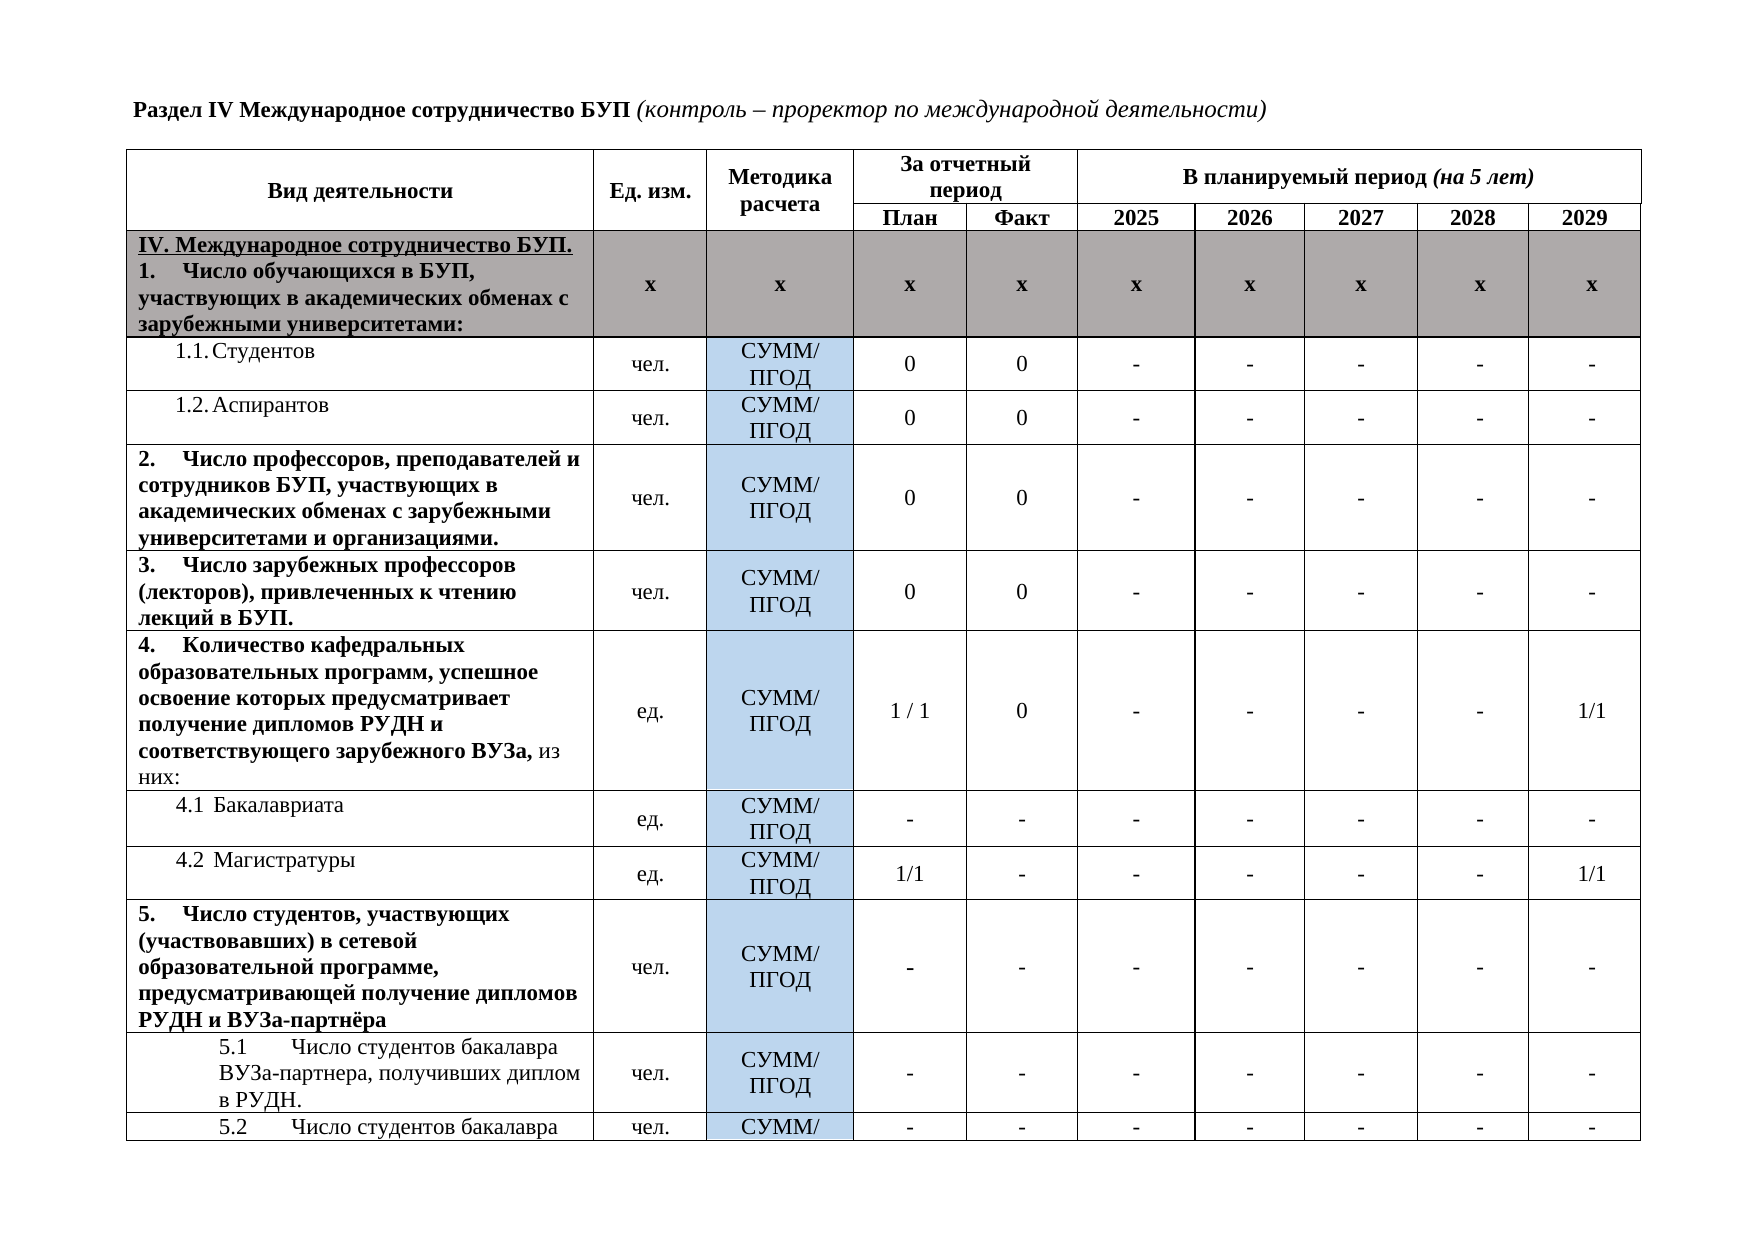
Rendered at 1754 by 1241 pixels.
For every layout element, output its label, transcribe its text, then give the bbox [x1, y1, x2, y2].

table_cell ед. [594, 791, 706, 846]
table_cell чел. [594, 551, 706, 630]
table_cell - [1418, 391, 1528, 444]
table_cell План [854, 204, 966, 230]
table_cell СУММ/ ПГОД [707, 1113, 853, 1139]
table_cell 1/1 [1529, 847, 1640, 899]
table_cell х [854, 231, 966, 336]
table_header Методика расчета [707, 150, 853, 230]
table_cell - [1305, 551, 1417, 630]
table_cell - [854, 900, 966, 1032]
table_cell СУММ/ ПГОД [707, 551, 853, 630]
table_cell х [707, 231, 853, 336]
table_cell - [1305, 900, 1417, 1032]
table_cell 2028 [1418, 204, 1528, 230]
table_cell - [1418, 338, 1528, 390]
table_cell 0 [854, 445, 966, 550]
table_cell - [1196, 631, 1304, 789]
table_cell - [1078, 791, 1194, 846]
table_cell х [1418, 231, 1528, 336]
table_cell - [1529, 900, 1640, 1032]
table_cell Магистратуры [127, 847, 593, 899]
table_cell Число студентов, участвующих (участвовавших) в сетевой образовательной программе, предусматривающей получение дипломов РУДН и ВУЗа-партнёра [127, 900, 593, 1032]
table_cell - [1529, 1033, 1640, 1112]
table_cell СУММ/ ПГОД [707, 338, 853, 390]
table_cell х [967, 231, 1077, 336]
table_cell х [1078, 231, 1194, 336]
table_cell - [854, 1113, 966, 1139]
table_cell Факт [967, 204, 1077, 230]
table_cell - [1305, 338, 1417, 390]
table_cell Бакалавриата [127, 791, 593, 846]
table_cell 2029 [1529, 204, 1640, 230]
table_cell - [854, 791, 966, 846]
table_cell - [1529, 338, 1640, 390]
table_cell - [967, 900, 1077, 1032]
table_cell - [1529, 445, 1640, 550]
table_cell - [1418, 551, 1528, 630]
table_cell - [1196, 791, 1304, 846]
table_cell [127, 1113, 593, 1139]
table_cell - [1529, 791, 1640, 846]
table_cell чел. [594, 1113, 706, 1139]
table_cell - [1418, 847, 1528, 899]
table_cell 0 [854, 391, 966, 444]
table_cell - [1078, 1113, 1194, 1139]
table_cell СУММ/ ПГОД [707, 445, 853, 550]
table_cell 1/1 [1529, 631, 1640, 789]
table_cell СУММ/ ПГОД [707, 847, 853, 899]
table_cell - [1196, 445, 1304, 550]
table_cell - [1305, 631, 1417, 789]
table_cell IV. Международное сотрудничество БУП. Число обучающихся в БУП, участвующих в академических обменах с зарубежными университетами: [127, 231, 593, 336]
table_cell - [1078, 445, 1194, 550]
table_cell - [967, 1113, 1077, 1139]
table_cell - [1196, 1113, 1304, 1139]
table_cell - [1078, 338, 1194, 390]
table_cell - [1529, 1113, 1640, 1139]
table_cell 2026 [1196, 204, 1304, 230]
table_cell - [1418, 631, 1528, 789]
table_cell Студентов [127, 338, 593, 390]
table_cell чел. [594, 338, 706, 390]
table_cell Число зарубежных профессоров (лекторов), привлеченных к чтению лекций в БУП. [127, 551, 593, 630]
table_header Вид деятельности [127, 150, 593, 230]
table_cell - [1078, 391, 1194, 444]
table_cell 2027 [1305, 204, 1417, 230]
table_cell - [1418, 1113, 1528, 1139]
table_cell 0 [967, 631, 1077, 789]
table_cell - [1196, 1033, 1304, 1112]
table_cell - [1196, 551, 1304, 630]
table_cell 1/1 [854, 847, 966, 899]
table_cell СУММ/ ПГОД [707, 391, 853, 444]
text Раздел IV Международное сотрудничество БУП (контроль – проректор по международной деятельности) [133, 94, 1636, 122]
table_cell СУММ/ ПГОД [707, 900, 853, 1032]
table_cell 0 [967, 391, 1077, 444]
table_cell чел. [594, 1033, 706, 1112]
table_cell - [1196, 847, 1304, 899]
table_header За отчетный период [854, 150, 1077, 202]
table_cell - [1418, 1033, 1528, 1112]
table_cell СУММ/ ПГОД [707, 1033, 853, 1112]
table_cell чел. [594, 900, 706, 1032]
table_cell - [1196, 338, 1304, 390]
table_cell - [1196, 391, 1304, 444]
table_cell х [1529, 231, 1640, 336]
table_cell - [967, 1033, 1077, 1112]
table_cell - [1078, 551, 1194, 630]
table_cell - [1305, 391, 1417, 444]
table_cell Число студентов бакалавра ВУЗа-партнера, получивших диплом в РУДН. [127, 1033, 593, 1112]
table_cell - [854, 1033, 966, 1112]
table_cell ед. [594, 847, 706, 899]
table_cell - [1305, 445, 1417, 550]
table_cell - [1418, 791, 1528, 846]
table_cell - [1078, 847, 1194, 899]
table_cell - [1418, 900, 1528, 1032]
table_cell - [1305, 847, 1417, 899]
table_header В планируемый период (на 5 лет) [1078, 150, 1641, 202]
table_cell - [1529, 551, 1640, 630]
table_cell - [1529, 391, 1640, 444]
table_cell чел. [594, 445, 706, 550]
table_header Ед. изм. [594, 150, 706, 230]
table_cell Аспирантов [127, 391, 593, 444]
table_cell 0 [854, 551, 966, 630]
table_cell - [1078, 900, 1194, 1032]
table_cell - [967, 791, 1077, 846]
table_cell 1 / 1 [854, 631, 966, 789]
table_cell - [1305, 1113, 1417, 1139]
table_cell - [1196, 900, 1304, 1032]
table_cell 0 [967, 551, 1077, 630]
table_cell Количество кафедральных образовательных программ, успешное освоение которых предусматривает получение дипломов РУДН и соответствующего зарубежного ВУЗа, из них: [127, 631, 593, 789]
table_cell 0 [967, 445, 1077, 550]
table_cell - [1078, 631, 1194, 789]
table_cell - [967, 847, 1077, 899]
table_cell Число профессоров, преподавателей и сотрудников БУП, участвующих в академических обменах с зарубежными университетами и организациями. [127, 445, 593, 550]
table_cell - [1305, 1033, 1417, 1112]
table_cell х [1196, 231, 1304, 336]
table_cell ед. [594, 631, 706, 789]
table_cell 0 [854, 338, 966, 390]
table_cell - [1305, 791, 1417, 846]
table_cell 2025 [1078, 204, 1194, 230]
table_cell 0 [967, 338, 1077, 390]
table_cell - [1418, 445, 1528, 550]
table_cell - [1078, 1033, 1194, 1112]
table_cell х [1305, 231, 1417, 336]
table_cell СУММ/ ПГОД [707, 631, 853, 789]
table_cell х [594, 231, 706, 336]
table_cell СУММ/ ПГОД [707, 791, 853, 846]
table_cell чел. [594, 391, 706, 444]
